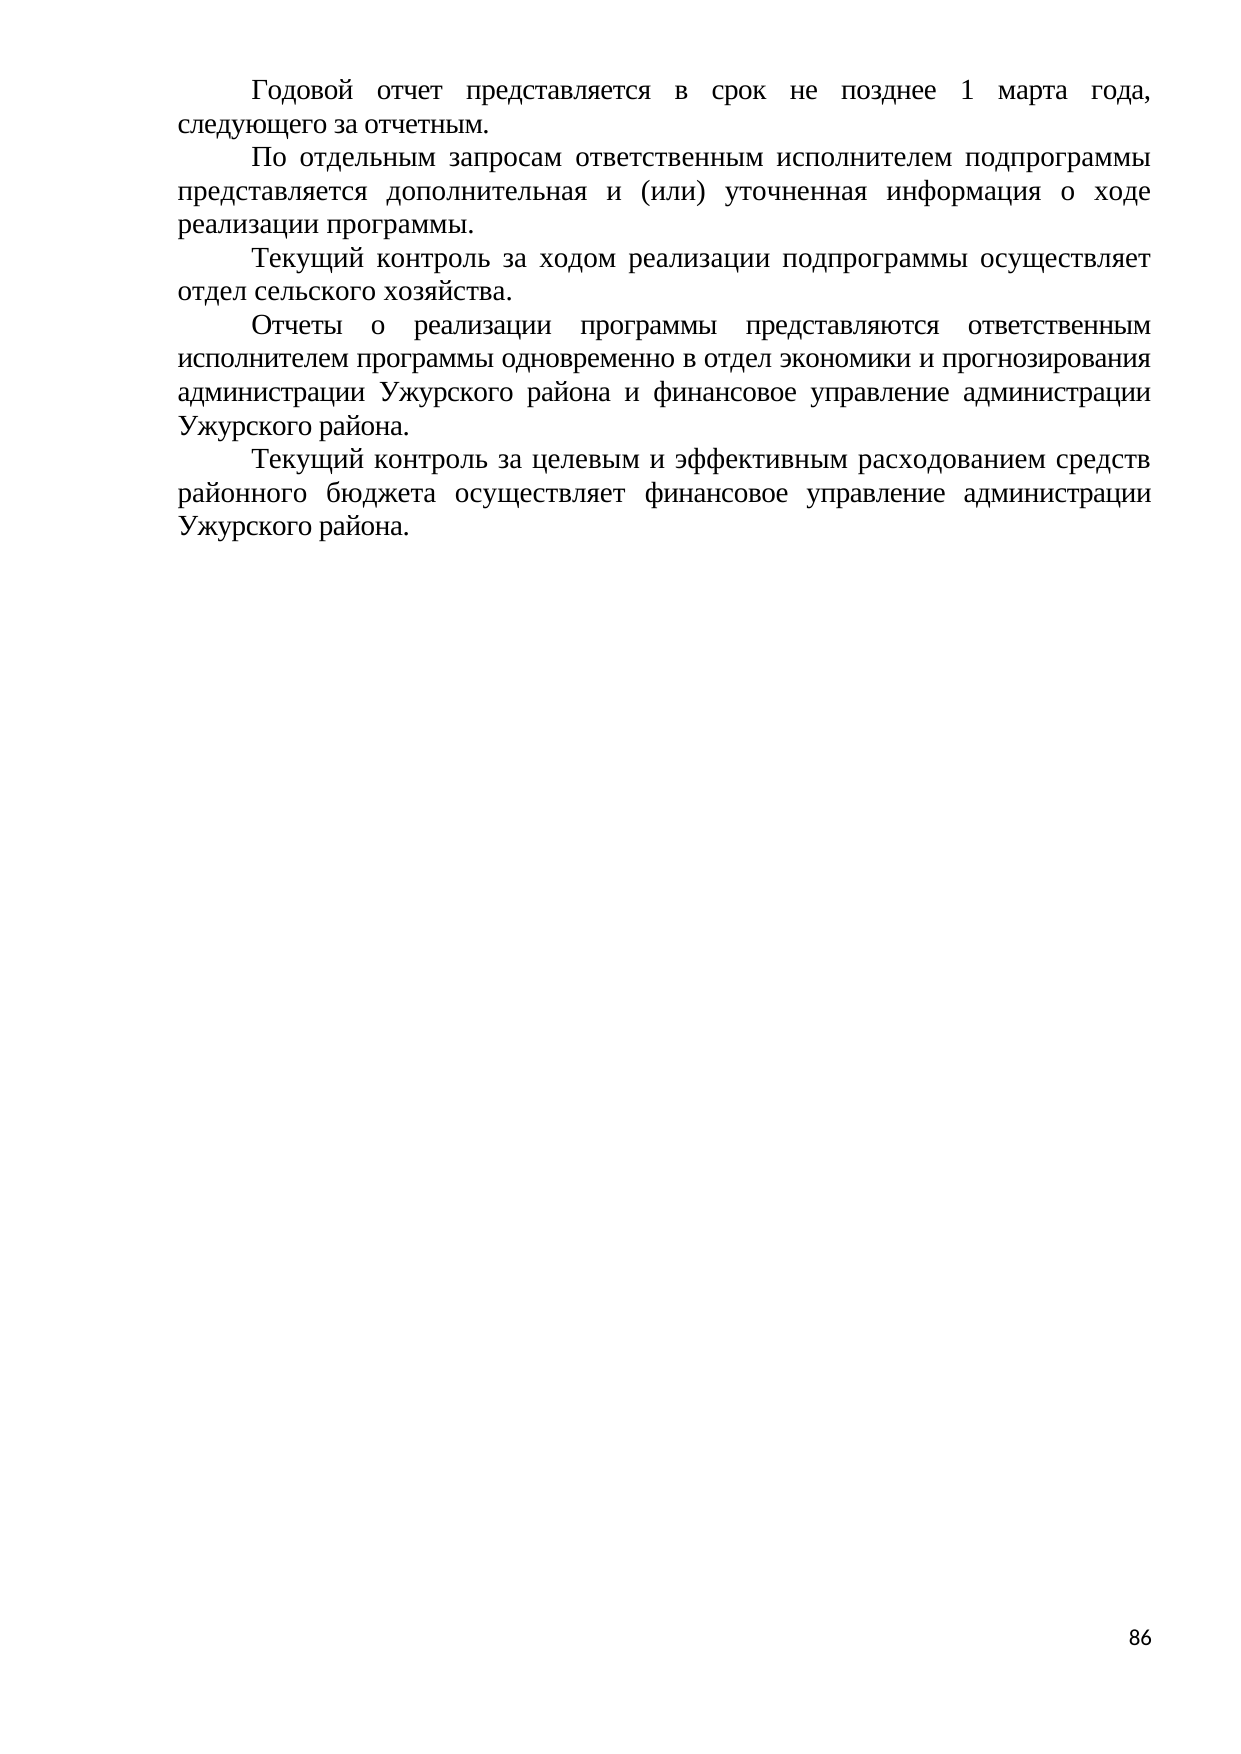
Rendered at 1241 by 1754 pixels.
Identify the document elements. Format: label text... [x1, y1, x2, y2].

text По отдельным запросам ответственным исполнителем подпрограммы представляется дополнительная и (или) уточненная информация о ходе реализации программы. [177, 139, 1152, 240]
text Текущий контроль за целевым и эффективным расходованием средств районного бюджета осуществляет финансовое управление администрации Ужурского района. [177, 441, 1152, 542]
text Годовой отчет представляется в срок не позднее 1 марта года, следующего за отчетным. [177, 72, 1152, 139]
text Текущий контроль за ходом реализации подпрограммы осуществляет отдел сельского хозяйства. [177, 240, 1152, 307]
text Отчеты о реализации программы представляются ответственным исполнителем программы одновременно в отдел экономики и прогнозирования администрации Ужурского района и финансовое управление администрации Ужурского района. [177, 307, 1152, 441]
